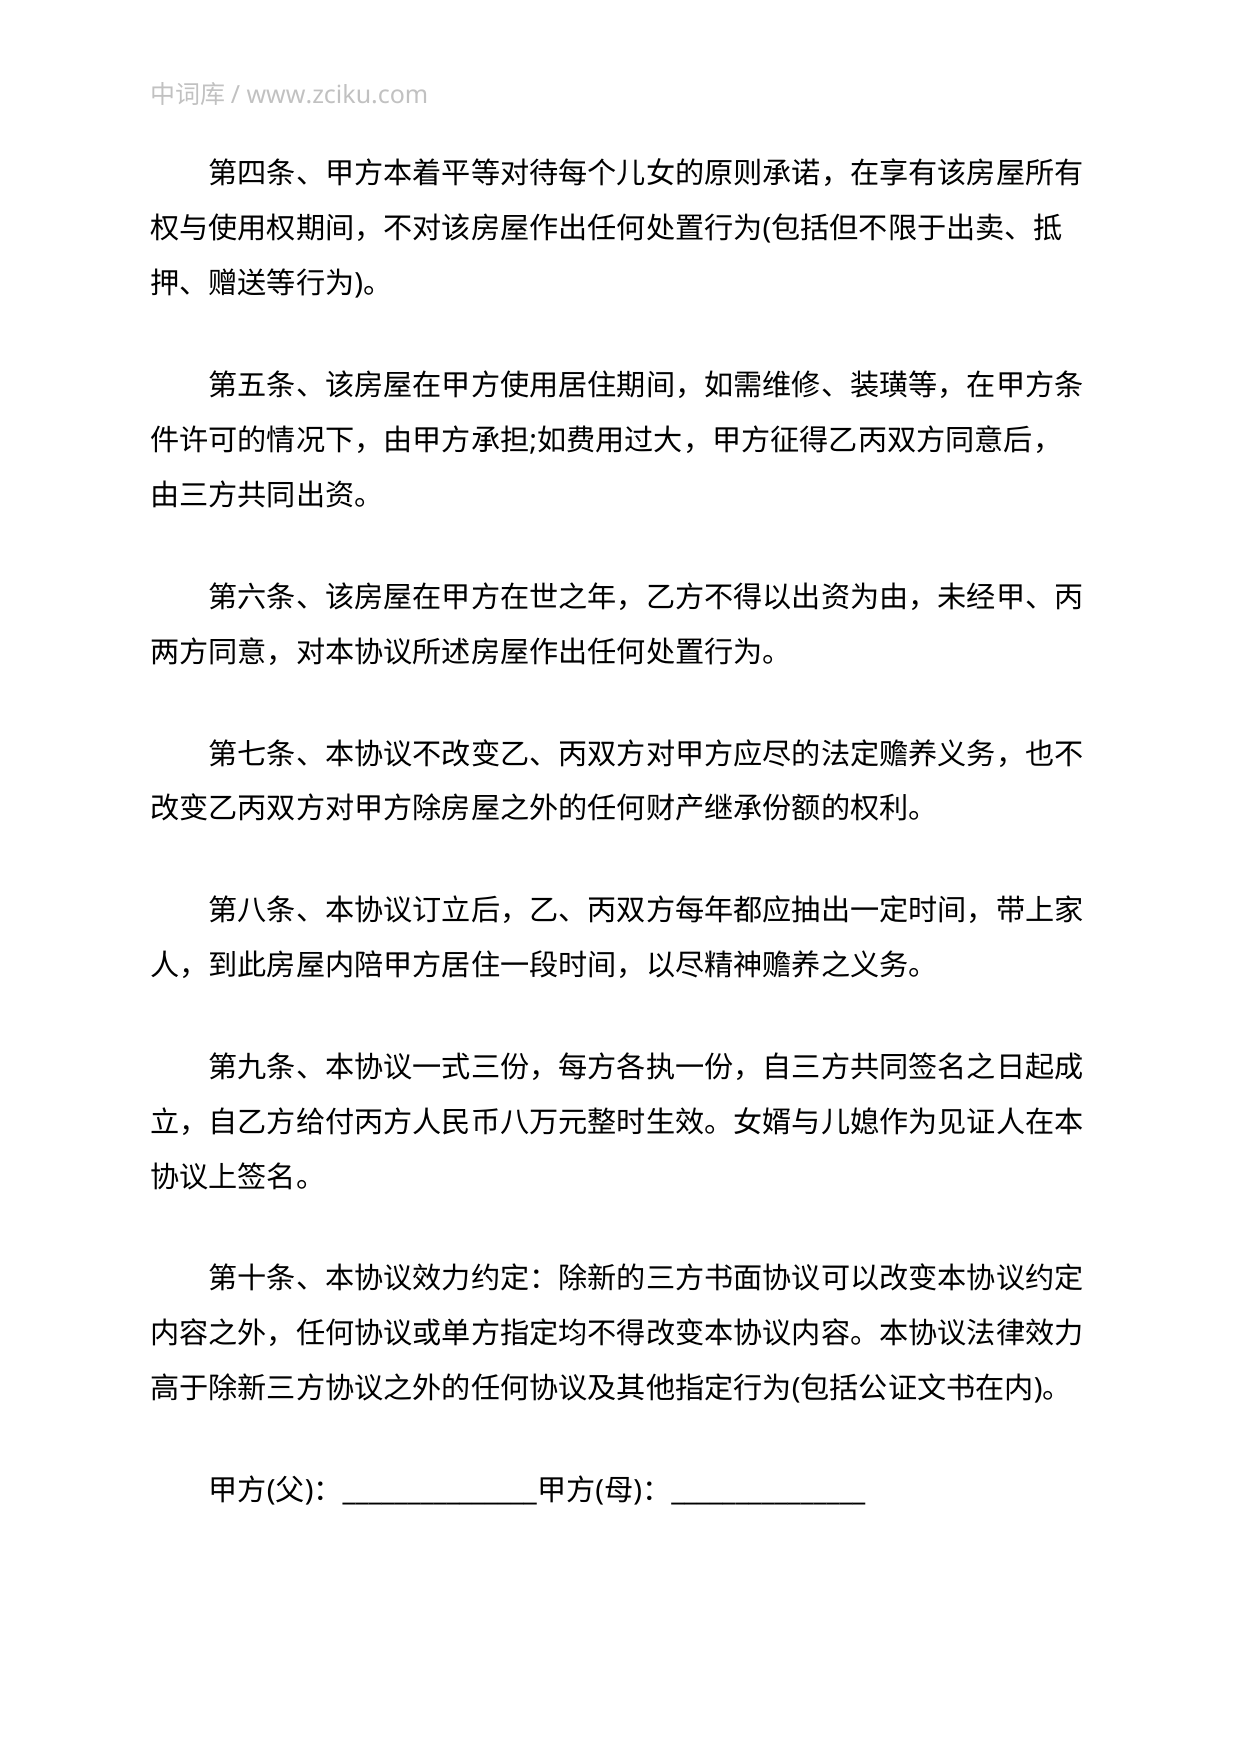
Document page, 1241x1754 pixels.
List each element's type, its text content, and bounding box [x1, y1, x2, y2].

text 第六条、该房屋在甲方在世之年，乙方不得以出资为由，未经甲、丙两方同意，对本协议所述房屋作出任何处置行为。 [150, 573, 1090, 671]
text 第七条、本协议不改变乙、丙双方对甲方应尽的法定赡养义务，也不改变乙丙双方对甲方除房屋之外的任何财产继承份额的权利。 [150, 730, 1090, 827]
text 第五条、该房屋在甲方使用居住期间，如需维修、装璜等，在甲方条件许可的情况下，由甲方承担;如费用过大，甲方征得乙丙双方同意后，由三方共同出资。 [150, 362, 1090, 514]
text 甲方(父)：_______________甲方(母)：_______________ [150, 1467, 1090, 1509]
text 第八条、本协议订立后，乙、丙双方每年都应抽出一定时间，带上家人，到此房屋内陪甲方居住一段时间，以尽精神赡养之义务。 [150, 887, 1090, 984]
text 第四条、甲方本着平等对待每个儿女的原则承诺，在享有该房屋所有权与使用权期间，不对该房屋作出任何处置行为(包括但不限于出卖、抵押、赠送等行为)。 [150, 150, 1090, 302]
text 第十条、本协议效力约定：除新的三方书面协议可以改变本协议约定内容之外，任何协议或单方指定均不得改变本协议内容。本协议法律效力高于除新三方协议之外的任何协议及其他指定行为(包括公证文书在内)。 [150, 1255, 1090, 1407]
text 第九条、本协议一式三份，每方各执一份，自三方共同签名之日起成立，自乙方给付丙方人民币八万元整时生效。女婿与儿媳作为见证人在本协议上签名。 [150, 1043, 1090, 1196]
